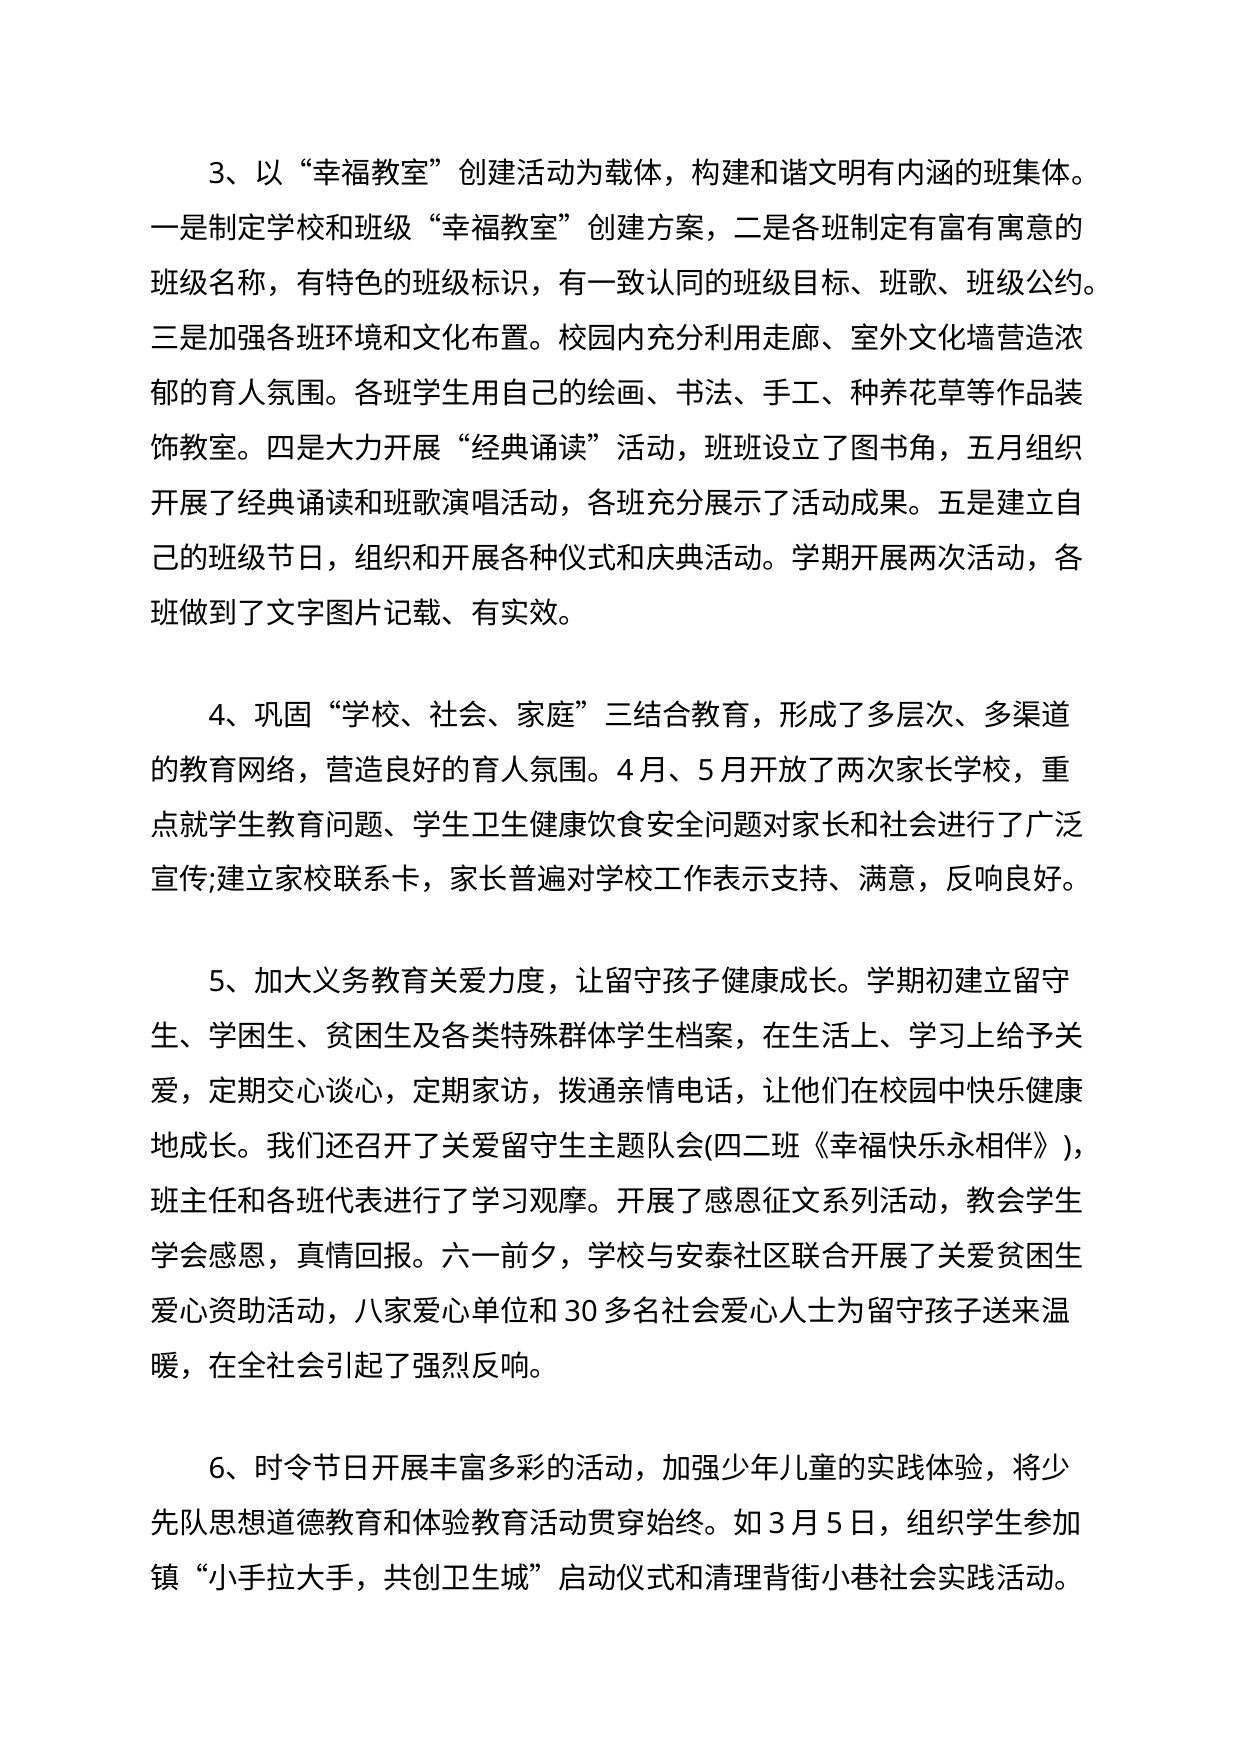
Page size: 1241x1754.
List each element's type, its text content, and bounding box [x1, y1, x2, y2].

text 4、巩固“学校、社会、家庭”三结合教育，形成了多层次、多渠道的教育网络，营造良好的育人氛围。4月、5月开放了两次家长学校，重点就学生教育问题、学生卫生健康饮食安全问题对家长和社会进行了广泛宣传;建立家校联系卡，家长普遍对学校工作表示支持、满意，反响良好。 [150, 691, 1090, 898]
text 5、加大义务教育关爱力度，让留守孩子健康成长。学期初建立留守生、学困生、贫困生及各类特殊群体学生档案，在生活上、学习上给予关爱，定期交心谈心，定期家访，拨通亲情电话，让他们在校园中快乐健康地成长。我们还召开了关爱留守生主题队会(四二班《幸福快乐永相伴》)，班主任和各班代表进行了学习观摩。开展了感恩征文系列活动，教会学生学会感恩，真情回报。六一前夕，学校与安泰社区联合开展了关爱贫困生爱心资助活动，八家爱心单位和30多名社会爱心人士为留守孩子送来温暖，在全社会引起了强烈反响。 [150, 958, 1090, 1385]
text 3、以“幸福教室”创建活动为载体，构建和谐文明有内涵的班集体。一是制定学校和班级“幸福教室”创建方案，二是各班制定有富有寓意的班级名称，有特色的班级标识，有一致认同的班级目标、班歌、班级公约。三是加强各班环境和文化布置。校园内充分利用走廊、室外文化墙营造浓郁的育人氛围。各班学生用自己的绘画、书法、手工、种养花草等作品装饰教室。四是大力开展“经典诵读”活动，班班设立了图书角，五月组织开展了经典诵读和班歌演唱活动，各班充分展示了活动成果。五是建立自己的班级节日，组织和开展各种仪式和庆典活动。学期开展两次活动，各班做到了文字图片记载、有实效。 [150, 150, 1090, 632]
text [150, 1444, 1090, 1597]
